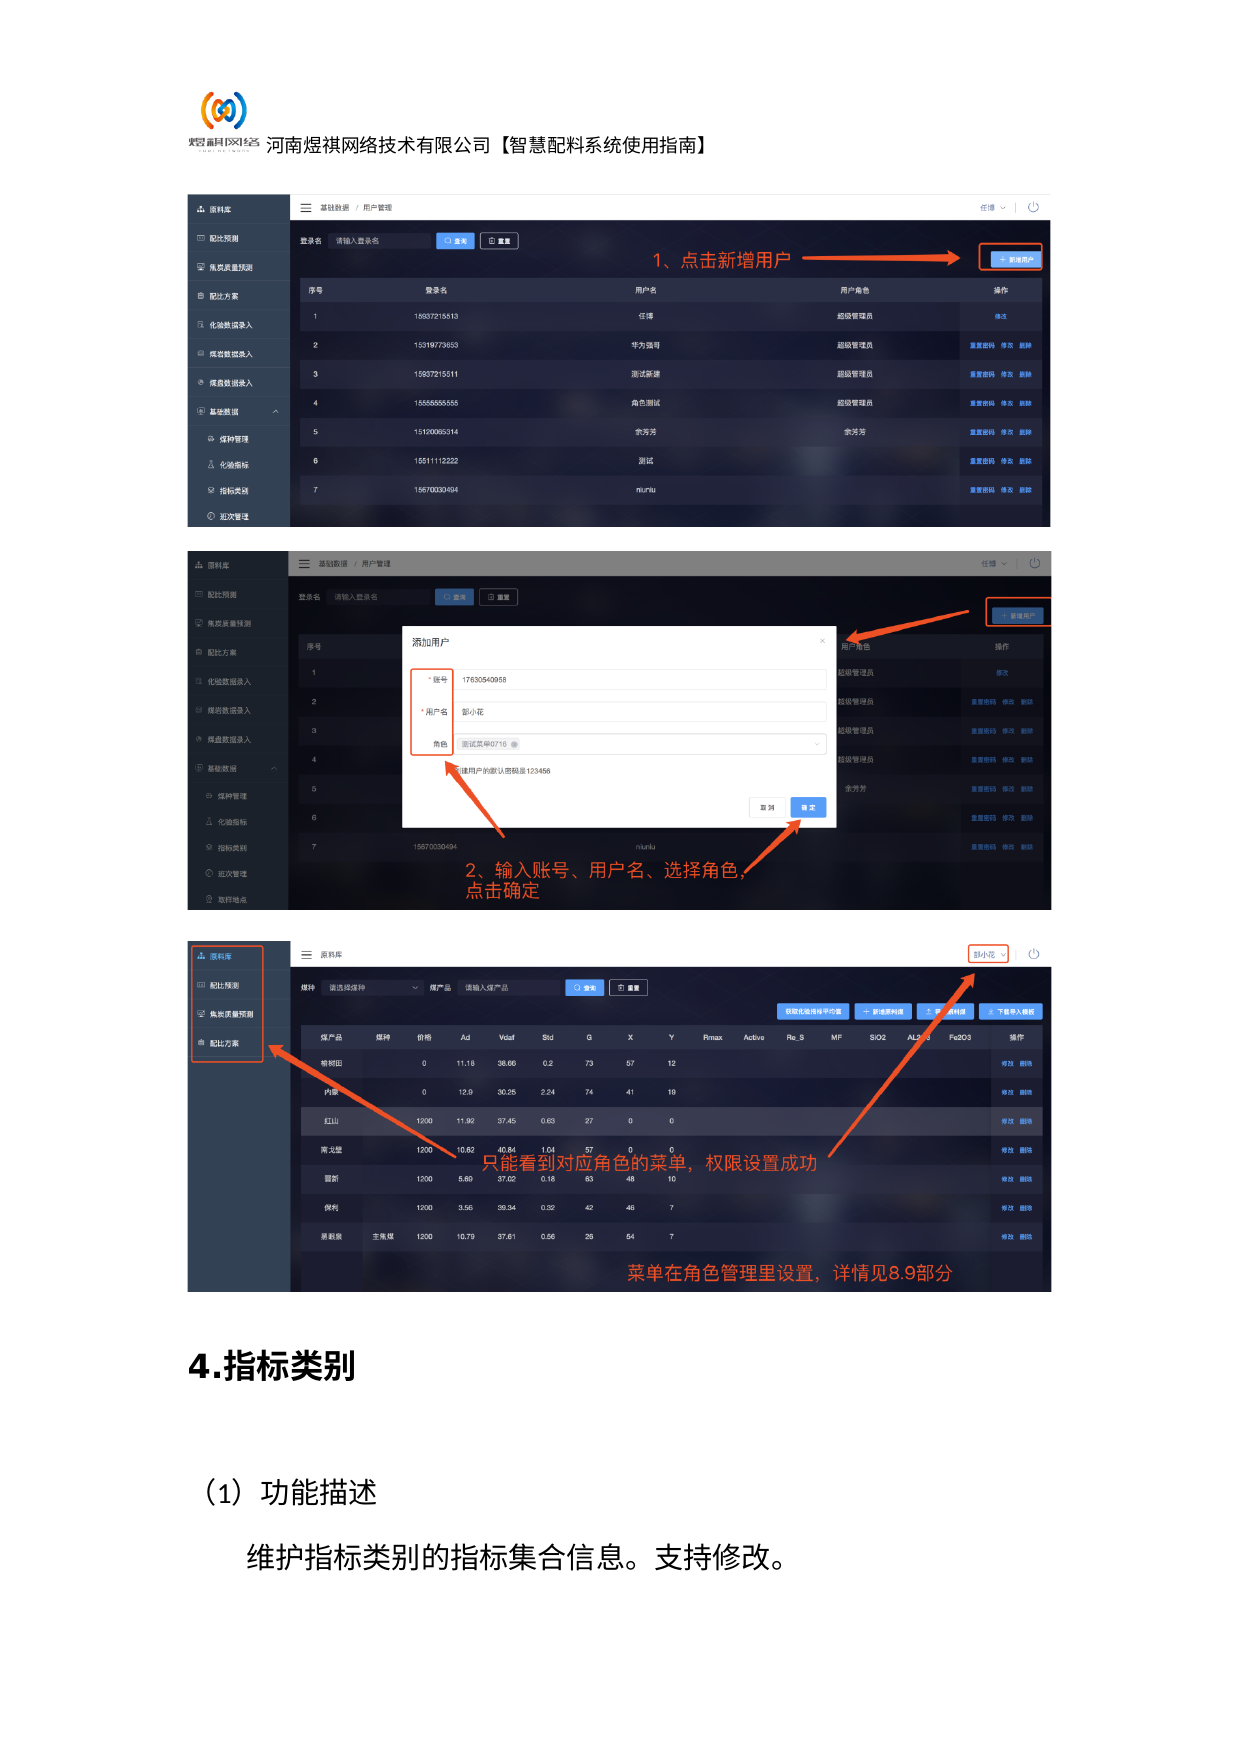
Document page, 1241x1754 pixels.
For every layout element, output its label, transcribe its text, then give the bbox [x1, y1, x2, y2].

list 维护指标类别的指标集合信息。支持修改。 [187, 1523, 1053, 1588]
picture [187, 551, 1052, 910]
picture [187, 90, 260, 153]
picture [187, 194, 1051, 527]
subtitle 4.指标类别 [187, 1332, 1053, 1397]
list 功能描述 [187, 1458, 1053, 1523]
picture [187, 941, 1052, 1292]
